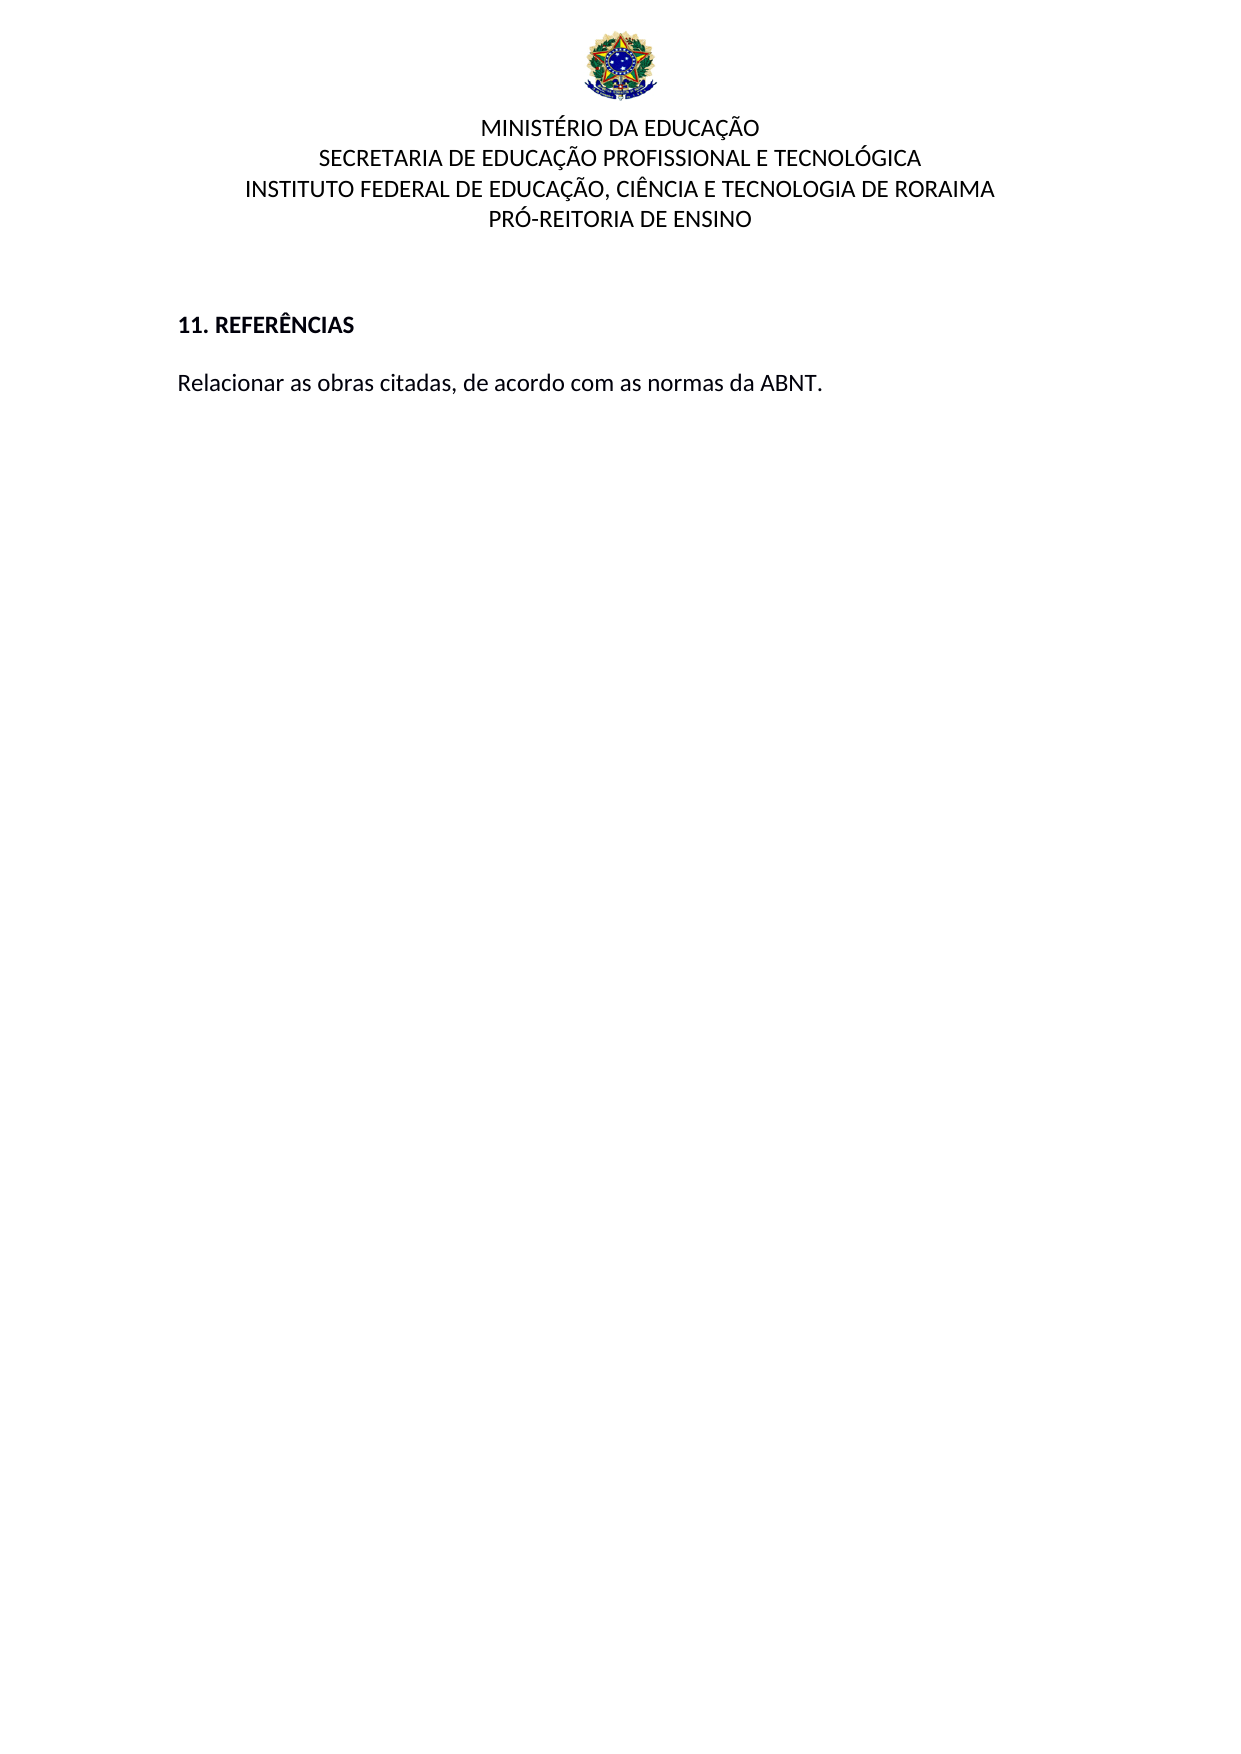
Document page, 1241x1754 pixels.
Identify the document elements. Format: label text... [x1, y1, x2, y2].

picture [581, 29, 659, 103]
text Relacionar as obras citadas, de acordo com as normas da ABNT. [177, 367, 1063, 398]
text 11. REFERÊNCIAS [177, 309, 1063, 339]
